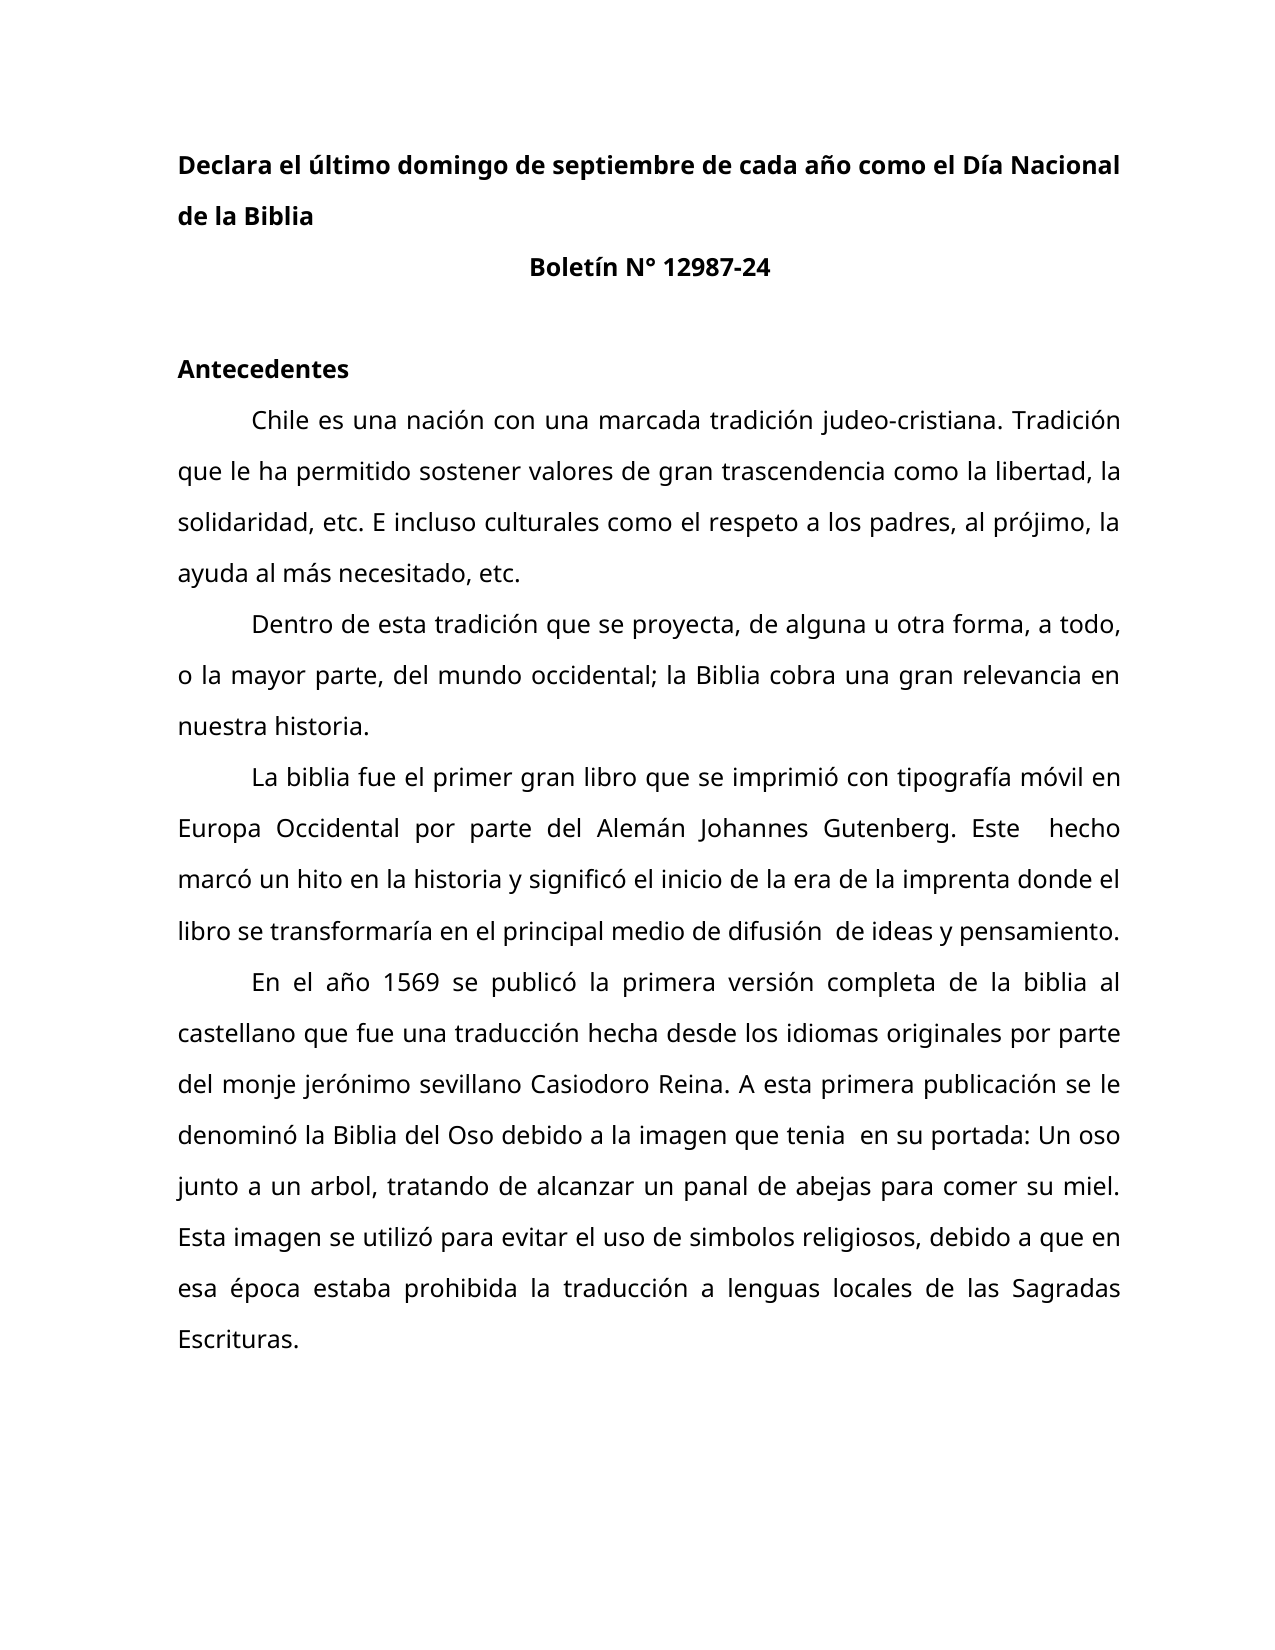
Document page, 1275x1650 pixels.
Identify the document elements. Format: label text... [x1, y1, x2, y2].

text Boletín N° 12987-24 [177, 250, 1122, 284]
text La biblia fue el primer gran libro que se imprimió con tipografía móvil en Europa Occidental por parte del Alemán Johannes Gutenberg. Este hecho marcó un hito en la historia y significó el inicio de la era de la imprenta donde el libro se transformaría en el principal medio de difusión de ideas y pensamiento. [177, 760, 1122, 947]
text Dentro de esta tradición que se proyecta, de alguna u otra forma, a todo, o la mayor parte, del mundo occidental; la Biblia cobra una gran relevancia en nuestra historia. [177, 607, 1122, 743]
text En el año 1569 se publicó la primera versión completa de la biblia al castellano que fue una traducción hecha desde los idiomas originales por parte del monje jerónimo sevillano Casiodoro Reina. A esta primera publicación se le denominó la Biblia del Oso debido a la imagen que tenia en su portada: Un oso junto a un arbol, tratando de alcanzar un panal de abejas para comer su miel. Esta imagen se utilizó para evitar el uso de simbolos religiosos, debido a que en esa época estaba prohibida la traducción a lenguas locales de las Sagradas Escrituras. [177, 964, 1122, 1356]
text Declara el último domingo de septiembre de cada año como el Día Nacional de la Biblia [177, 148, 1122, 233]
text Antecedentes [177, 352, 1122, 386]
text Chile es una nación con una marcada tradición judeo-cristiana. Tradición que le ha permitido sostener valores de gran trascendencia como la libertad, la solidaridad, etc. E incluso culturales como el respeto a los padres, al prójimo, la ayuda al más necesitado, etc. [177, 403, 1122, 590]
